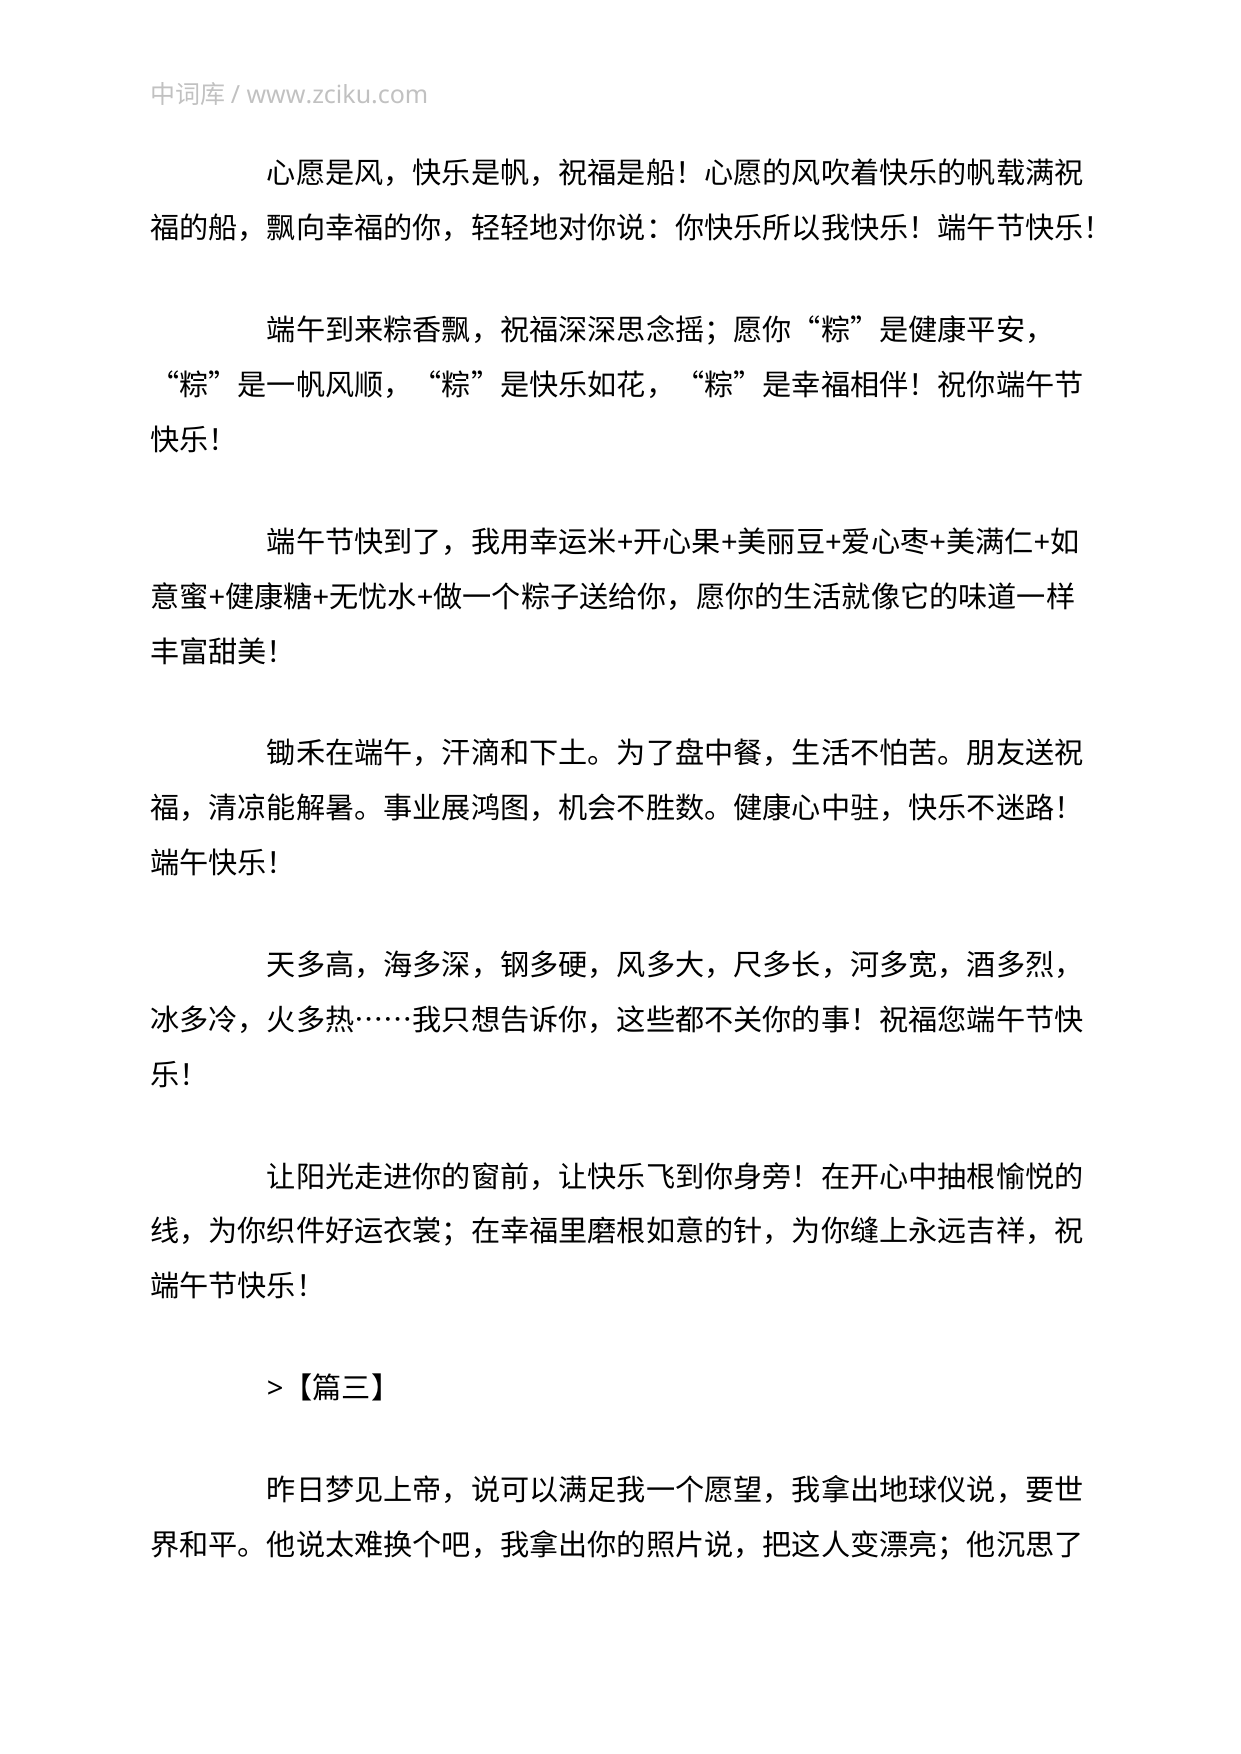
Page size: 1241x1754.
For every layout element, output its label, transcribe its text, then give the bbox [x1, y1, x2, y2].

text 锄禾在端午，汗滴和下土。为了盘中餐，生活不怕苦。朋友送祝福，清凉能解暑。事业展鸿图，机会不胜数。健康心中驻，快乐不迷路！端午快乐！ [150, 730, 1090, 882]
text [150, 1467, 1090, 1564]
text 天多高，海多深，钢多硬，风多大，尺多长，河多宽，酒多烈，冰多冷，火多热……我只想告诉你，这些都不关你的事！祝福您端午节快乐！ [150, 942, 1090, 1094]
text 心愿是风，快乐是帆，祝福是船！心愿的风吹着快乐的帆载满祝福的船，飘向幸福的你，轻轻地对你说：你快乐所以我快乐！端午节快乐！ [150, 150, 1090, 247]
text >【篇三】 [150, 1365, 1090, 1407]
text 端午到来粽香飘，祝福深深思念摇；愿你“粽”是健康平安，“粽”是一帆风顺，“粽”是快乐如花，“粽”是幸福相伴！祝你端午节快乐！ [150, 307, 1090, 459]
text 让阳光走进你的窗前，让快乐飞到你身旁！在开心中抽根愉悦的线，为你织件好运衣裳；在幸福里磨根如意的针，为你缝上永远吉祥，祝端午节快乐！ [150, 1153, 1090, 1305]
text 端午节快到了，我用幸运米+开心果+美丽豆+爱心枣+美满仁+如意蜜+健康糖+无忧水+做一个粽子送给你，愿你的生活就像它的味道一样丰富甜美！ [150, 518, 1090, 671]
